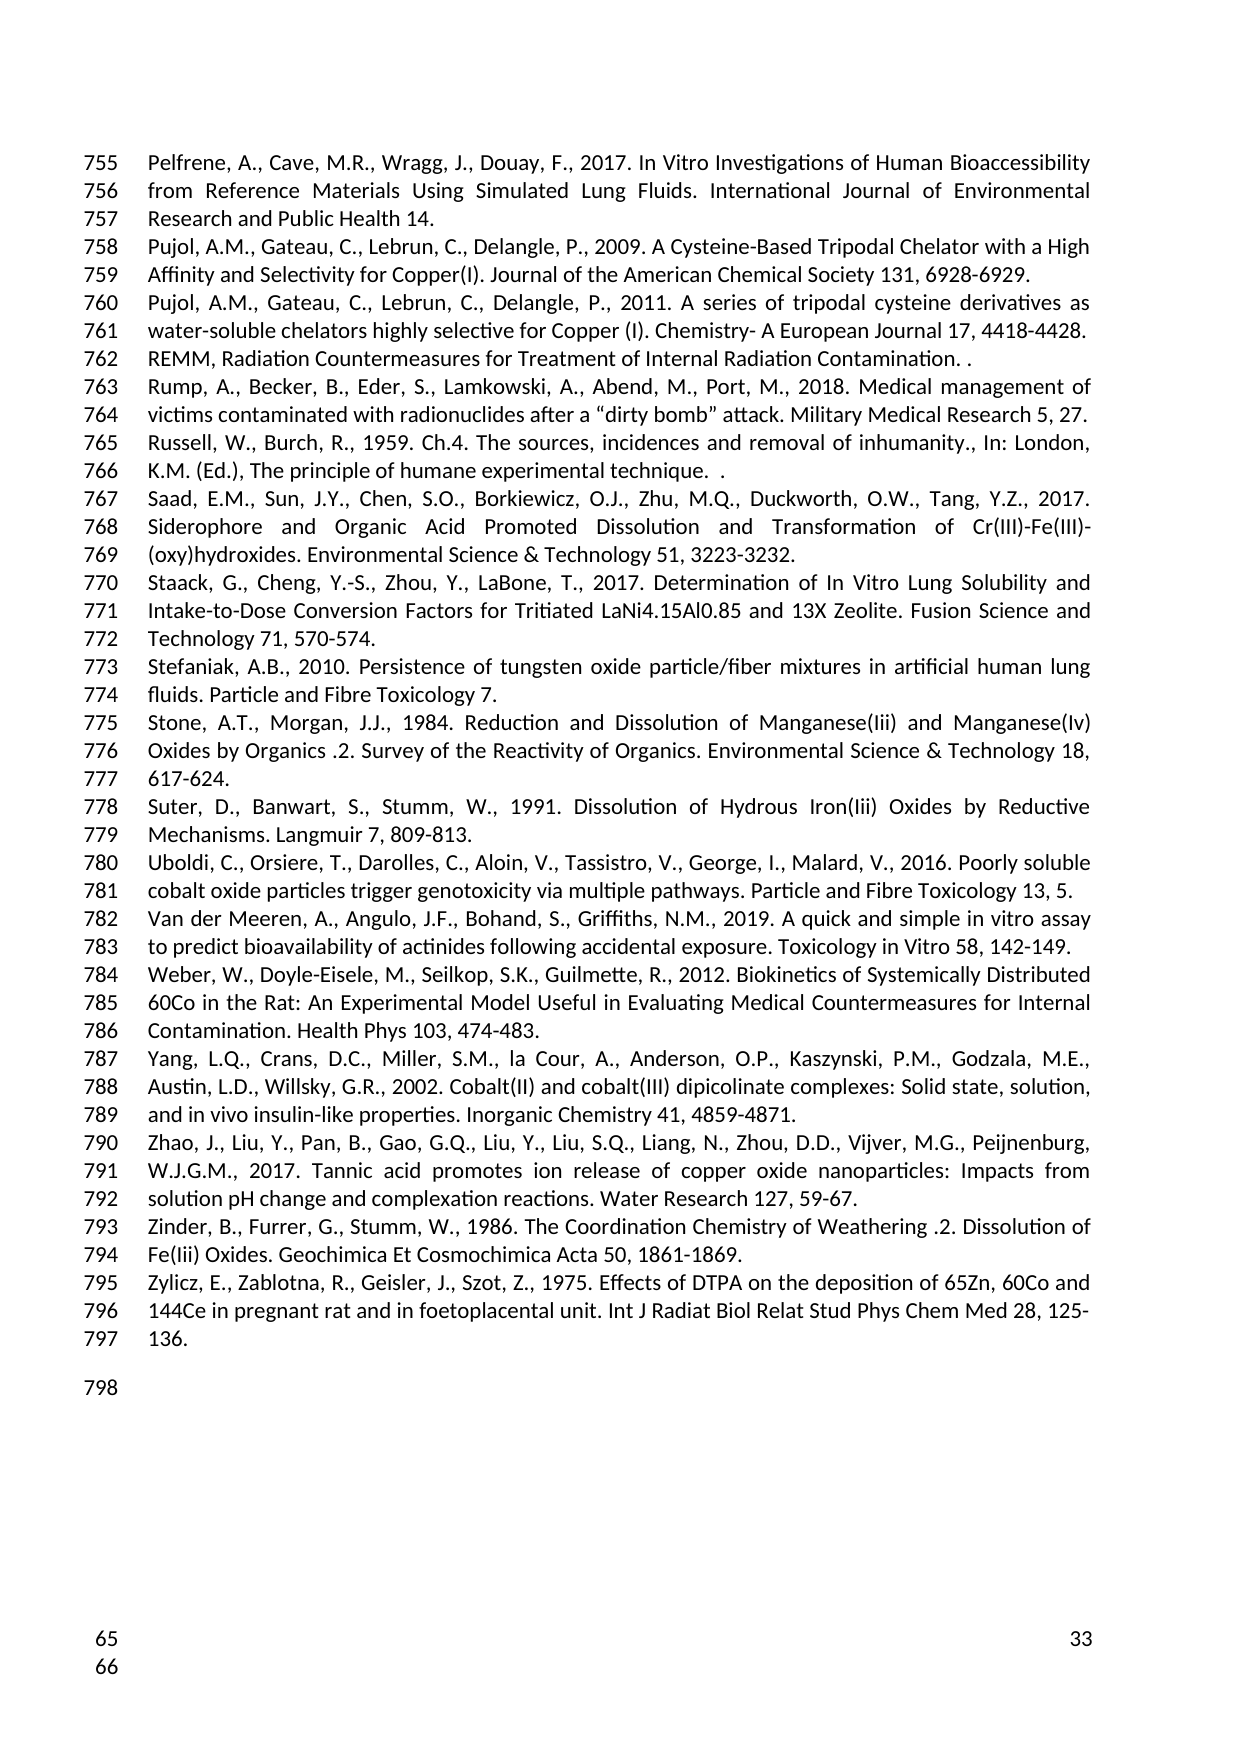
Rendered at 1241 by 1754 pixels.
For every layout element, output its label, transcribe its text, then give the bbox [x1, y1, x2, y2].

text Russell, W., Burch, R., 1959. Ch.4. The sources, incidences and removal of inhumanity., In: London, K.M. (Ed.), The principle of humane experimental technique. . [148, 428, 1092, 484]
text Pujol, A.M., Gateau, C., Lebrun, C., Delangle, P., 2009. A Cysteine-Based Tripodal Chelator with a High Affinity and Selectivity for Copper(I). Journal of the American Chemical Society 131, 6928-6929. [148, 232, 1092, 288]
text Zinder, B., Furrer, G., Stumm, W., 1986. The Coordination Chemistry of Weathering .2. Dissolution of Fe(Iii) Oxides. Geochimica Et Cosmochimica Acta 50, 1861-1869. [148, 1212, 1092, 1268]
text Van der Meeren, A., Angulo, J.F., Bohand, S., Griffiths, N.M., 2019. A quick and simple in vitro assay to predict bioavailability of actinides following accidental exposure. Toxicology in Vitro 58, 142-149. [148, 904, 1092, 960]
text Zhao, J., Liu, Y., Pan, B., Gao, G.Q., Liu, Y., Liu, S.Q., Liang, N., Zhou, D.D., Vijver, M.G., Peijnenburg, W.J.G.M., 2017. Tannic acid promotes ion release of copper oxide nanoparticles: Impacts from solution pH change and complexation reactions. Water Research 127, 59-67. [148, 1128, 1092, 1212]
text Suter, D., Banwart, S., Stumm, W., 1991. Dissolution of Hydrous Iron(Iii) Oxides by Reductive Mechanisms. Langmuir 7, 809-813. [148, 792, 1092, 848]
text Zylicz, E., Zablotna, R., Geisler, J., Szot, Z., 1975. Effects of DTPA on the deposition of 65Zn, 60Co and 144Ce in pregnant rat and in foetoplacental unit. Int J Radiat Biol Relat Stud Phys Chem Med 28, 125-136. [148, 1268, 1092, 1353]
text Rump, A., Becker, B., Eder, S., Lamkowski, A., Abend, M., Port, M., 2018. Medical management of victims contaminated with radionuclides after a “dirty bomb” attack. Military Medical Research 5, 27. [148, 372, 1092, 428]
text Stone, A.T., Morgan, J.J., 1984. Reduction and Dissolution of Manganese(Iii) and Manganese(Iv) Oxides by Organics .2. Survey of the Reactivity of Organics. Environmental Science & Technology 18, 617-624. [148, 708, 1092, 792]
text Pelfrene, A., Cave, M.R., Wragg, J., Douay, F., 2017. In Vitro Investigations of Human Bioaccessibility from Reference Materials Using Simulated Lung Fluids. International Journal of Environmental Research and Public Health 14. [148, 148, 1092, 232]
text Staack, G., Cheng, Y.-S., Zhou, Y., LaBone, T., 2017. Determination of In Vitro Lung Solubility and Intake-to-Dose Conversion Factors for Tritiated LaNi4.15Al0.85 and 13X Zeolite. Fusion Science and Technology 71, 570-574. [148, 568, 1092, 652]
text Yang, L.Q., Crans, D.C., Miller, S.M., la Cour, A., Anderson, O.P., Kaszynski, P.M., Godzala, M.E., Austin, L.D., Willsky, G.R., 2002. Cobalt(II) and cobalt(III) dipicolinate complexes: Solid state, solution, and in vivo insulin-like properties. Inorganic Chemistry 41, 4859-4871. [148, 1044, 1092, 1128]
text REMM, Radiation Countermeasures for Treatment of Internal Radiation Contamination. . [148, 344, 1092, 372]
text Saad, E.M., Sun, J.Y., Chen, S.O., Borkiewicz, O.J., Zhu, M.Q., Duckworth, O.W., Tang, Y.Z., 2017. Siderophore and Organic Acid Promoted Dissolution and Transformation of Cr(III)-Fe(III)-(oxy)hydroxides. Environmental Science & Technology 51, 3223-3232. [148, 484, 1092, 568]
text Uboldi, C., Orsiere, T., Darolles, C., Aloin, V., Tassistro, V., George, I., Malard, V., 2016. Poorly soluble cobalt oxide particles trigger genotoxicity via multiple pathways. Particle and Fibre Toxicology 13, 5. [148, 848, 1092, 904]
text Pujol, A.M., Gateau, C., Lebrun, C., Delangle, P., 2011. A series of tripodal cysteine derivatives as water-soluble chelators highly selective for Copper (I). Chemistry- A European Journal 17, 4418-4428. [148, 288, 1092, 344]
text Stefaniak, A.B., 2010. Persistence of tungsten oxide particle/fiber mixtures in artificial human lung fluids. Particle and Fibre Toxicology 7. [148, 652, 1092, 708]
text Weber, W., Doyle-Eisele, M., Seilkop, S.K., Guilmette, R., 2012. Biokinetics of Systemically Distributed 60Co in the Rat: An Experimental Model Useful in Evaluating Medical Countermeasures for Internal Contamination. Health Phys 103, 474-483. [148, 960, 1092, 1044]
